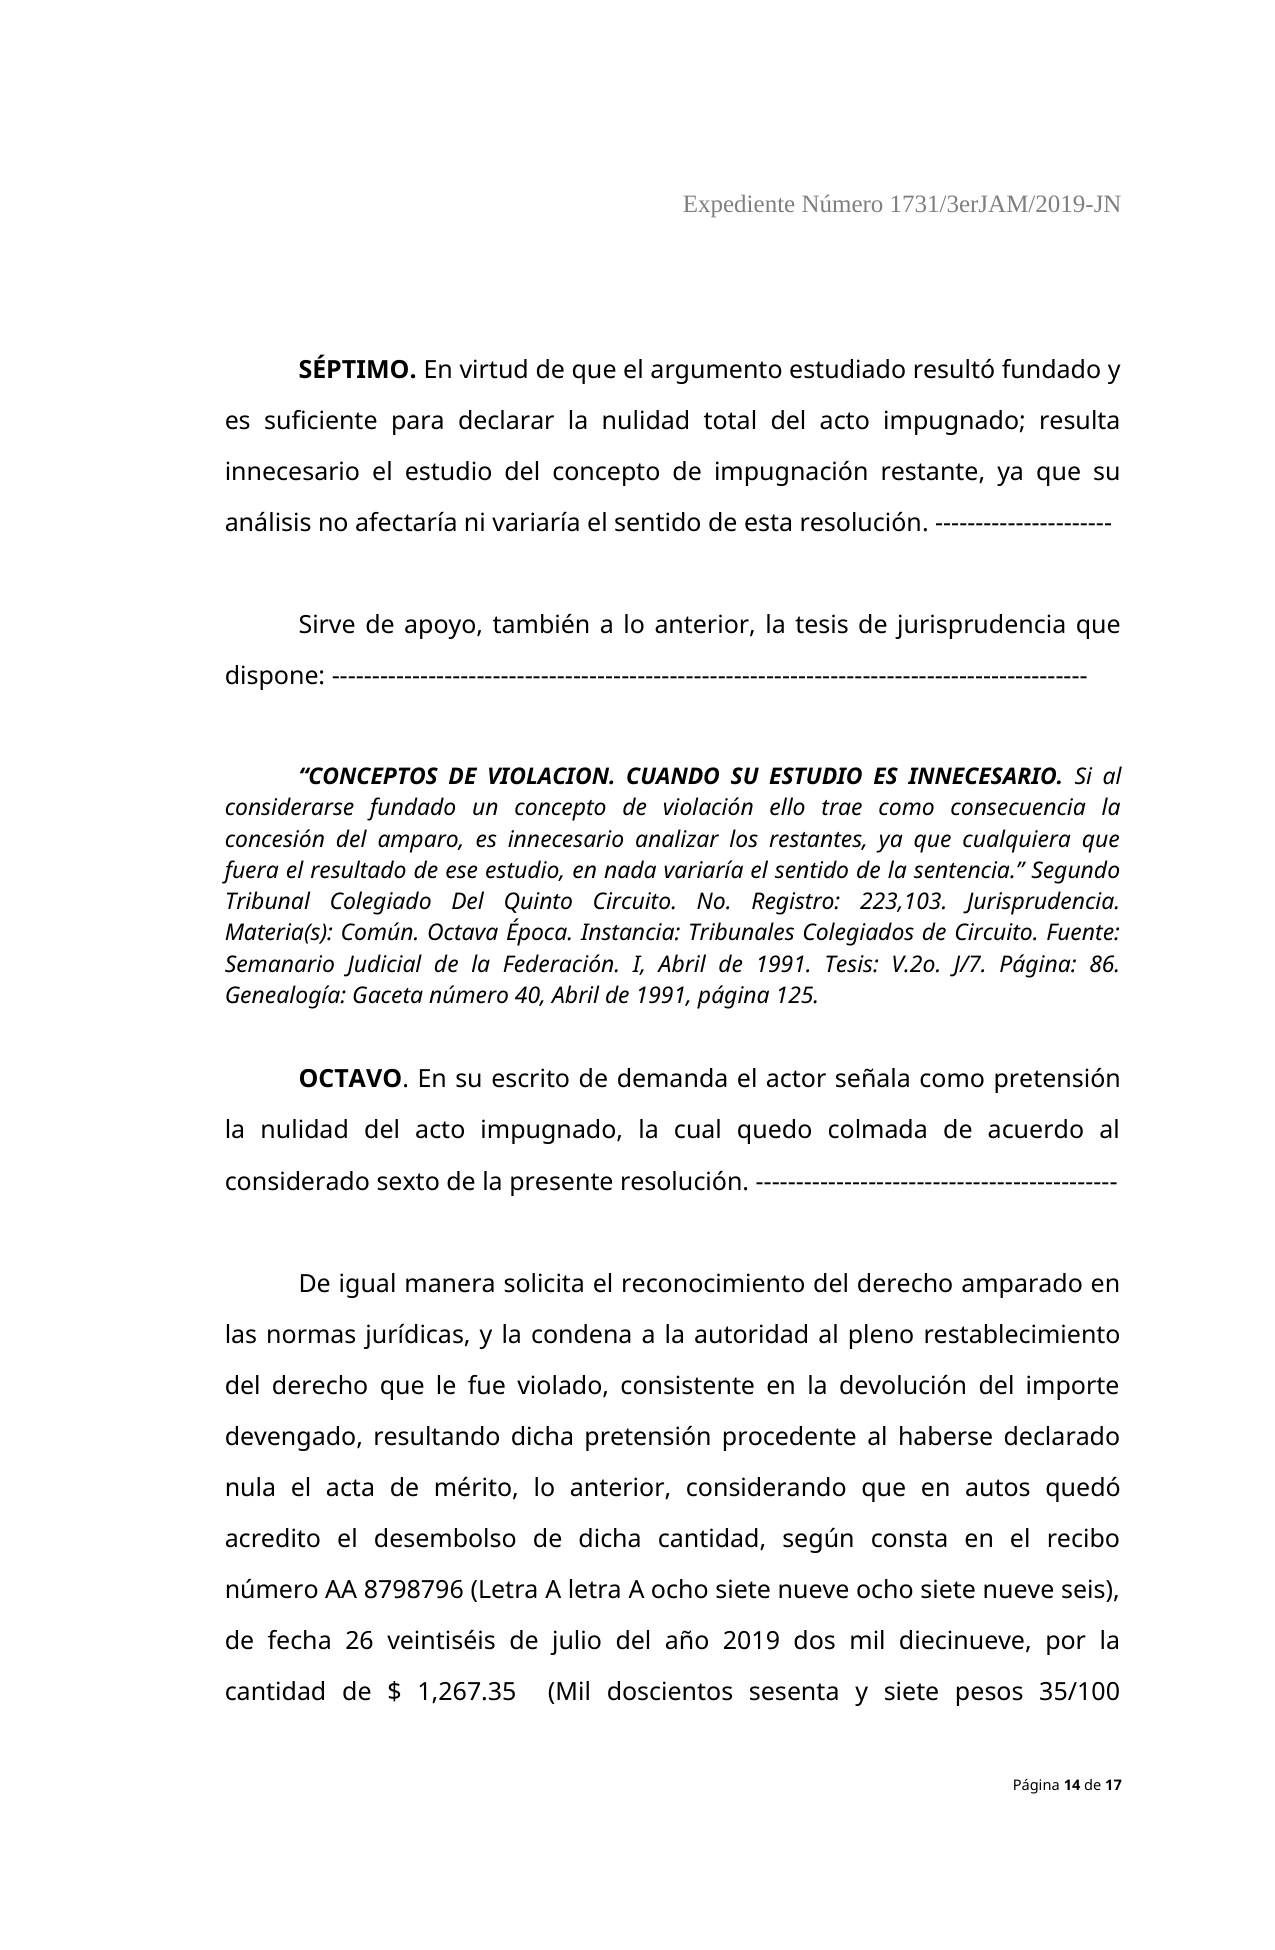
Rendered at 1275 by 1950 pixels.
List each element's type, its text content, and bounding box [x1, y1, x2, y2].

text SÉPTIMO. En virtud de que el argumento estudiado resultó fundado y es suficiente para declarar la nulidad total del acto impugnado; resulta innecesario el estudio del concepto de impugnación restante, ya que su análisis no afectaría ni variaría el sentido de esta resolución. ---------------------- [224, 352, 1121, 539]
text “CONCEPTOS DE VIOLACION. CUANDO SU ESTUDIO ES INNECESARIO. Si al considerarse fundado un concepto de violación ello trae como consecuencia la concesión del amparo, es innecesario analizar los restantes, ya que cualquiera que fuera el resultado de ese estudio, en nada variaría el sentido de la sentencia.” Segundo Tribunal Colegiado Del Quinto Circuito. No. Registro: 223,103. Jurisprudencia. Materia(s): Común. Octava Época. Instancia: Tribunales Colegiados de Circuito. Fuente: Semanario Judicial de la Federación. I, Abril de 1991. Tesis: V.2o. J/7. Página: 86. Genealogía: Gaceta número 40, Abril de 1991, página 125. [224, 760, 1121, 1010]
text Sirve de apoyo, también a lo anterior, la tesis de jurisprudencia que dispone: ---------------------------------------------------------------------------------------------- [224, 607, 1121, 692]
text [224, 1265, 1121, 1708]
text OCTAVO. En su escrito de demanda el actor señala como pretensión la nulidad del acto impugnado, la cual quedo colmada de acuerdo al considerado sexto de la presente resolución. --------------------------------------------- [224, 1061, 1121, 1197]
